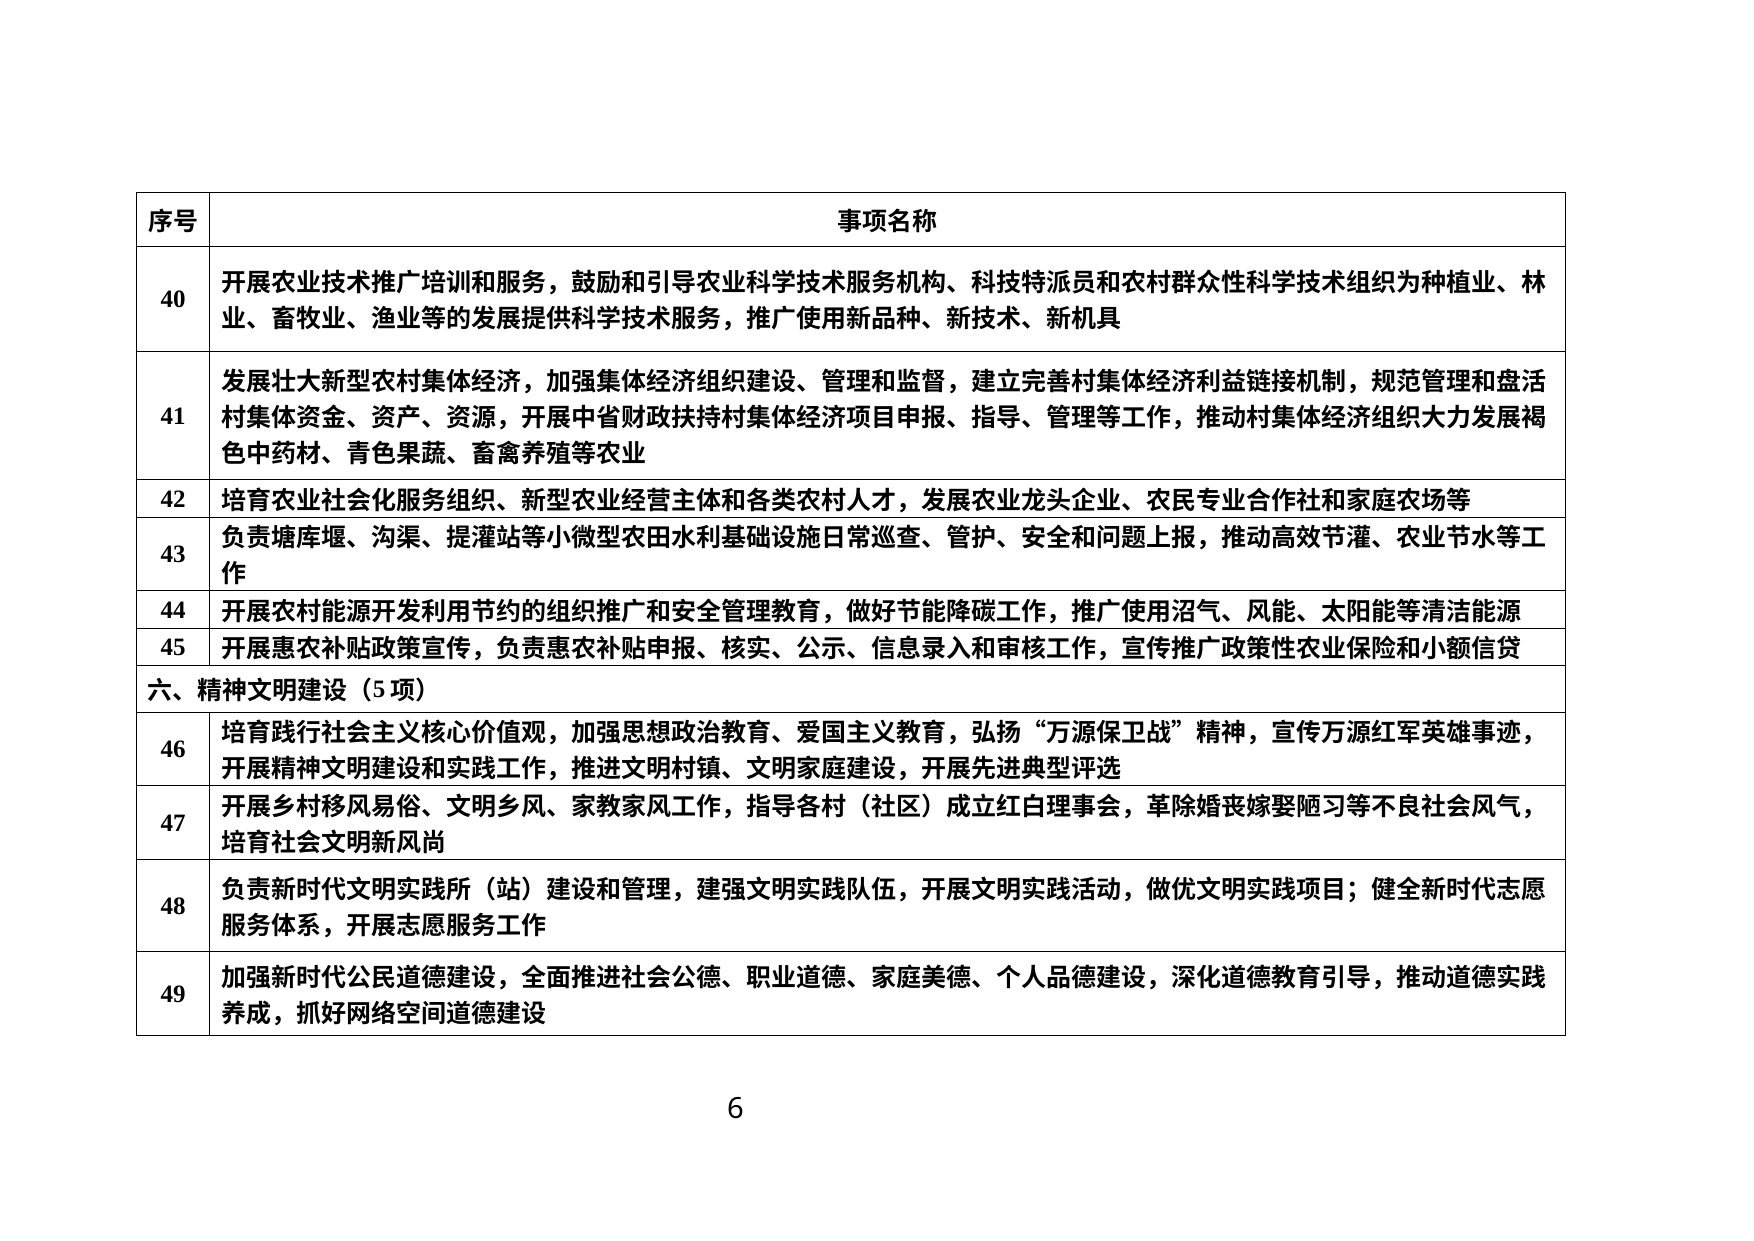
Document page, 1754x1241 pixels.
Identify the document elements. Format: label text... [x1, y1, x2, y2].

table_cell 48 [137, 860, 209, 951]
table_header 事项名称 [210, 193, 1565, 246]
table_cell 开展惠农补贴政策宣传，负责惠农补贴申报、核实、公示、信息录入和审核工作，宣传推广政策性农业保险和小额信贷 [210, 629, 1565, 665]
table_cell 培育农业社会化服务组织、新型农业经营主体和各类农村人才，发展农业龙头企业、农民专业合作社和家庭农场等 [210, 480, 1565, 517]
table_cell 42 [137, 480, 209, 517]
table_cell 培育践行社会主义核心价值观，加强思想政治教育、爱国主义教育，弘扬“万源保卫战”精神，宣传万源红军英雄事迹，开展精神文明建设和实践工作，推进文明村镇、文明家庭建设，开展先进典型评选 [210, 713, 1565, 785]
table_cell 46 [137, 713, 209, 785]
table_cell 45 [137, 629, 209, 665]
table_cell 40 [137, 247, 209, 351]
table_cell 发展壮大新型农村集体经济，加强集体经济组织建设、管理和监督，建立完善村集体经济利益链接机制，规范管理和盘活村集体资金、资产、资源，开展中省财政扶持村集体经济项目申报、指导、管理等工作，推动村集体经济组织大力发展褐色中药材、青色果蔬、畜禽养殖等农业 [210, 352, 1565, 479]
table_cell 49 [137, 952, 209, 1035]
table_cell 负责新时代文明实践所（站）建设和管理，建强文明实践队伍，开展文明实践活动，做优文明实践项目；健全新时代志愿服务体系，开展志愿服务工作 [210, 860, 1565, 951]
table_cell 47 [137, 786, 209, 859]
table_cell 43 [137, 518, 209, 590]
table_header 序号 [137, 193, 209, 246]
table_cell 六、精神文明建设（5项） [137, 666, 1565, 712]
table_cell 开展农村能源开发利用节约的组织推广和安全管理教育，做好节能降碳工作，推广使用沼气、风能、太阳能等清洁能源 [210, 591, 1565, 627]
table_cell 41 [137, 352, 209, 479]
table_cell 加强新时代公民道德建设，全面推进社会公德、职业道德、家庭美德、个人品德建设，深化道德教育引导，推动道德实践养成，抓好网络空间道德建设 [210, 952, 1565, 1035]
table_cell 开展乡村移风易俗、文明乡风、家教家风工作，指导各村（社区）成立红白理事会，革除婚丧嫁娶陋习等不良社会风气，培育社会文明新风尚 [210, 786, 1565, 859]
table_cell 44 [137, 591, 209, 627]
table_cell 负责塘库堰、沟渠、提灌站等小微型农田水利基础设施日常巡查、管护、安全和问题上报，推动高效节灌、农业节水等工作 [210, 518, 1565, 590]
table_cell 开展农业技术推广培训和服务，鼓励和引导农业科学技术服务机构、科技特派员和农村群众性科学技术组织为种植业、林业、畜牧业、渔业等的发展提供科学技术服务，推广使用新品种、新技术、新机具 [210, 247, 1565, 351]
